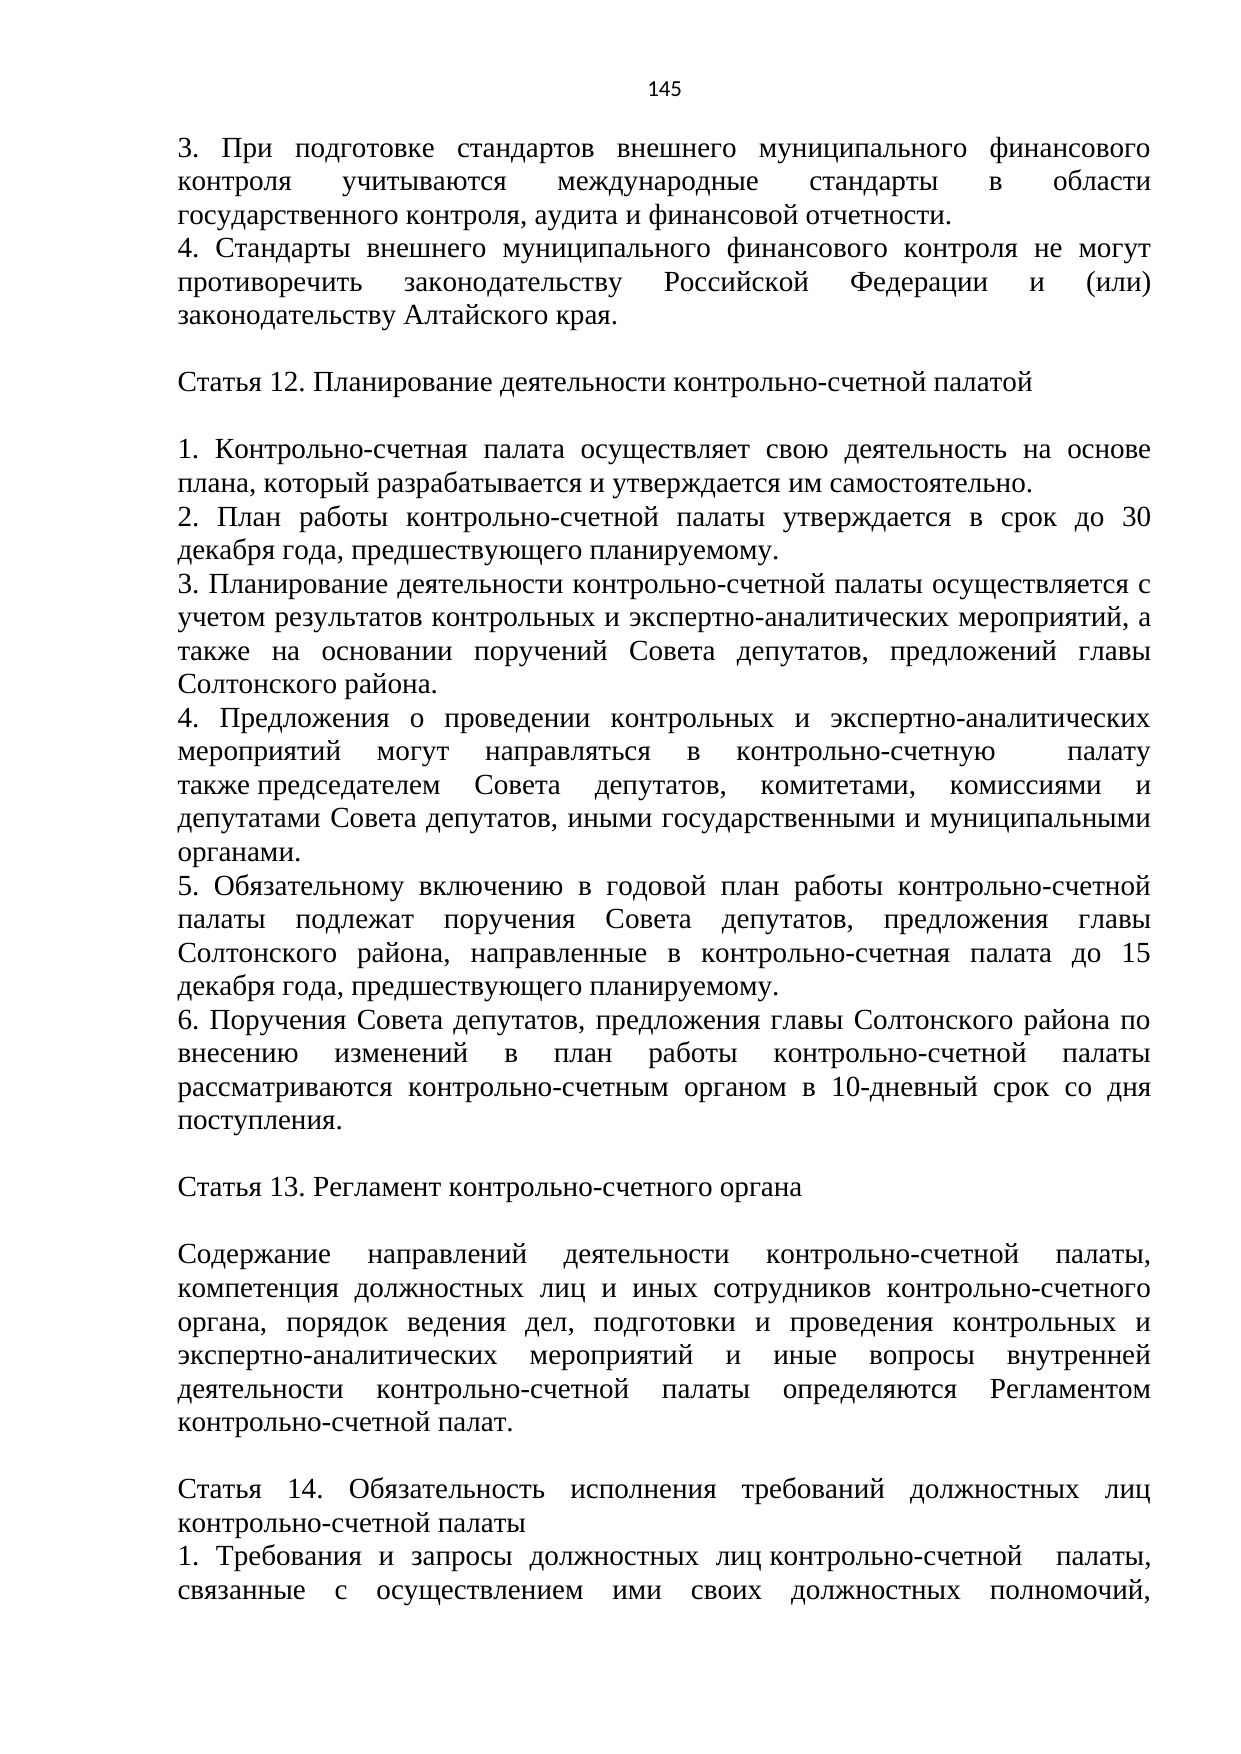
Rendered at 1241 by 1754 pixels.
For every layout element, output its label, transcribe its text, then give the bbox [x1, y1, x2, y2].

text 2. План работы контрольно-счетной палаты утверждается в срок до 30 декабря года, предшествующего планируемому. [177, 499, 1152, 566]
text 1. Контрольно-счетная палата осуществляет свою деятельность на основе плана, который разрабатывается и утверждается им самостоятельно. [177, 432, 1152, 499]
text Содержание направлений деятельности контрольно-счетной палаты, компетенция должностных лиц и иных сотрудников контрольно-счетного органа, порядок ведения дел, подготовки и проведения контрольных и экспертно-аналитических мероприятий и иные вопросы внутренней деятельности контрольно-счетной палаты определяются Регламентом контрольно-счетной палат. [177, 1237, 1152, 1438]
text 5. Обязательному включению в годовой план работы контрольно-счетной палаты подлежат поручения Совета депутатов, предложения главы Солтонского района, направленные в контрольно-счетная палата до 15 декабря года, предшествующего планируемому. [177, 868, 1152, 1002]
text Статья 13. Регламент контрольно-счетного органа [177, 1169, 1152, 1203]
text Статья 12. Планирование деятельности контрольно-счетной палатой [177, 364, 1152, 398]
text 4. Стандарты внешнего муниципального финансового контроля не могут противоречить законодательству Российской Федерации и (или) законодательству Алтайского края. [177, 230, 1152, 331]
text 6. Поручения Совета депутатов, предложения главы Солтонского района по внесению изменений в план работы контрольно-счетной палаты рассматриваются контрольно-счетным органом в 10-дневный срок со дня поступления. [177, 1002, 1152, 1136]
text 3. При подготовке стандартов внешнего муниципального финансового контроля учитываются международные стандарты в области государственного контроля, аудита и финансовой отчетности. [177, 130, 1152, 230]
text 4. Предложения о проведении контрольных и экспертно-аналитических мероприятий могут направляться в контрольно-счетную палату также председателем Совета депутатов, комитетами, комиссиями и депутатами Совета депутатов, иными государственными и муниципальными органами. [177, 700, 1152, 868]
text 3. Планирование деятельности контрольно-счетной палаты осуществляется с учетом результатов контрольных и экспертно-аналитических мероприятий, а также на основании поручений Совета депутатов, предложений главы Солтонского района. [177, 566, 1152, 700]
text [177, 1538, 1152, 1606]
text Статья 14. Обязательность исполнения требований должностных лиц контрольно-счетной палаты [177, 1471, 1152, 1538]
